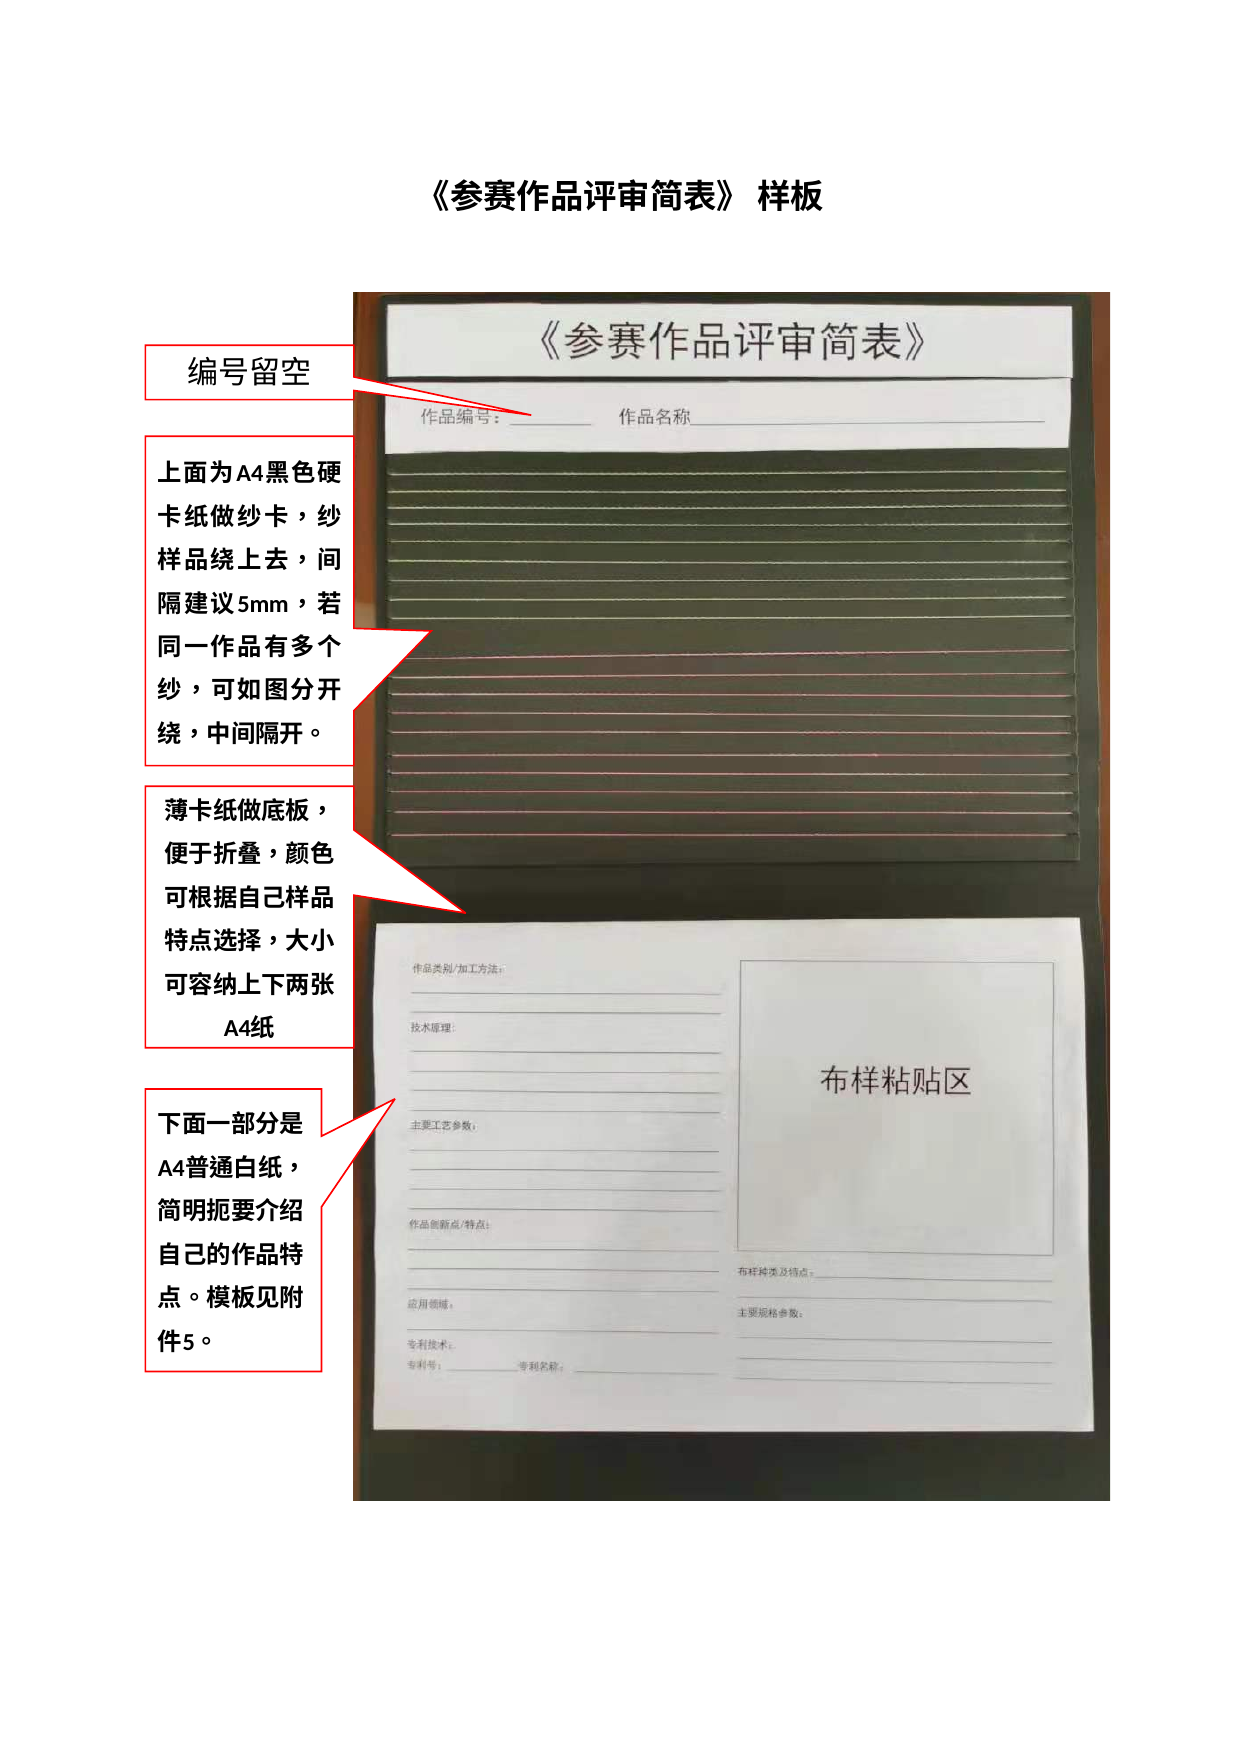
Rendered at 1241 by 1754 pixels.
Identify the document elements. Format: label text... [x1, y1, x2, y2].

text 《参赛作品评审简表》 样板 [187, 162, 1053, 227]
